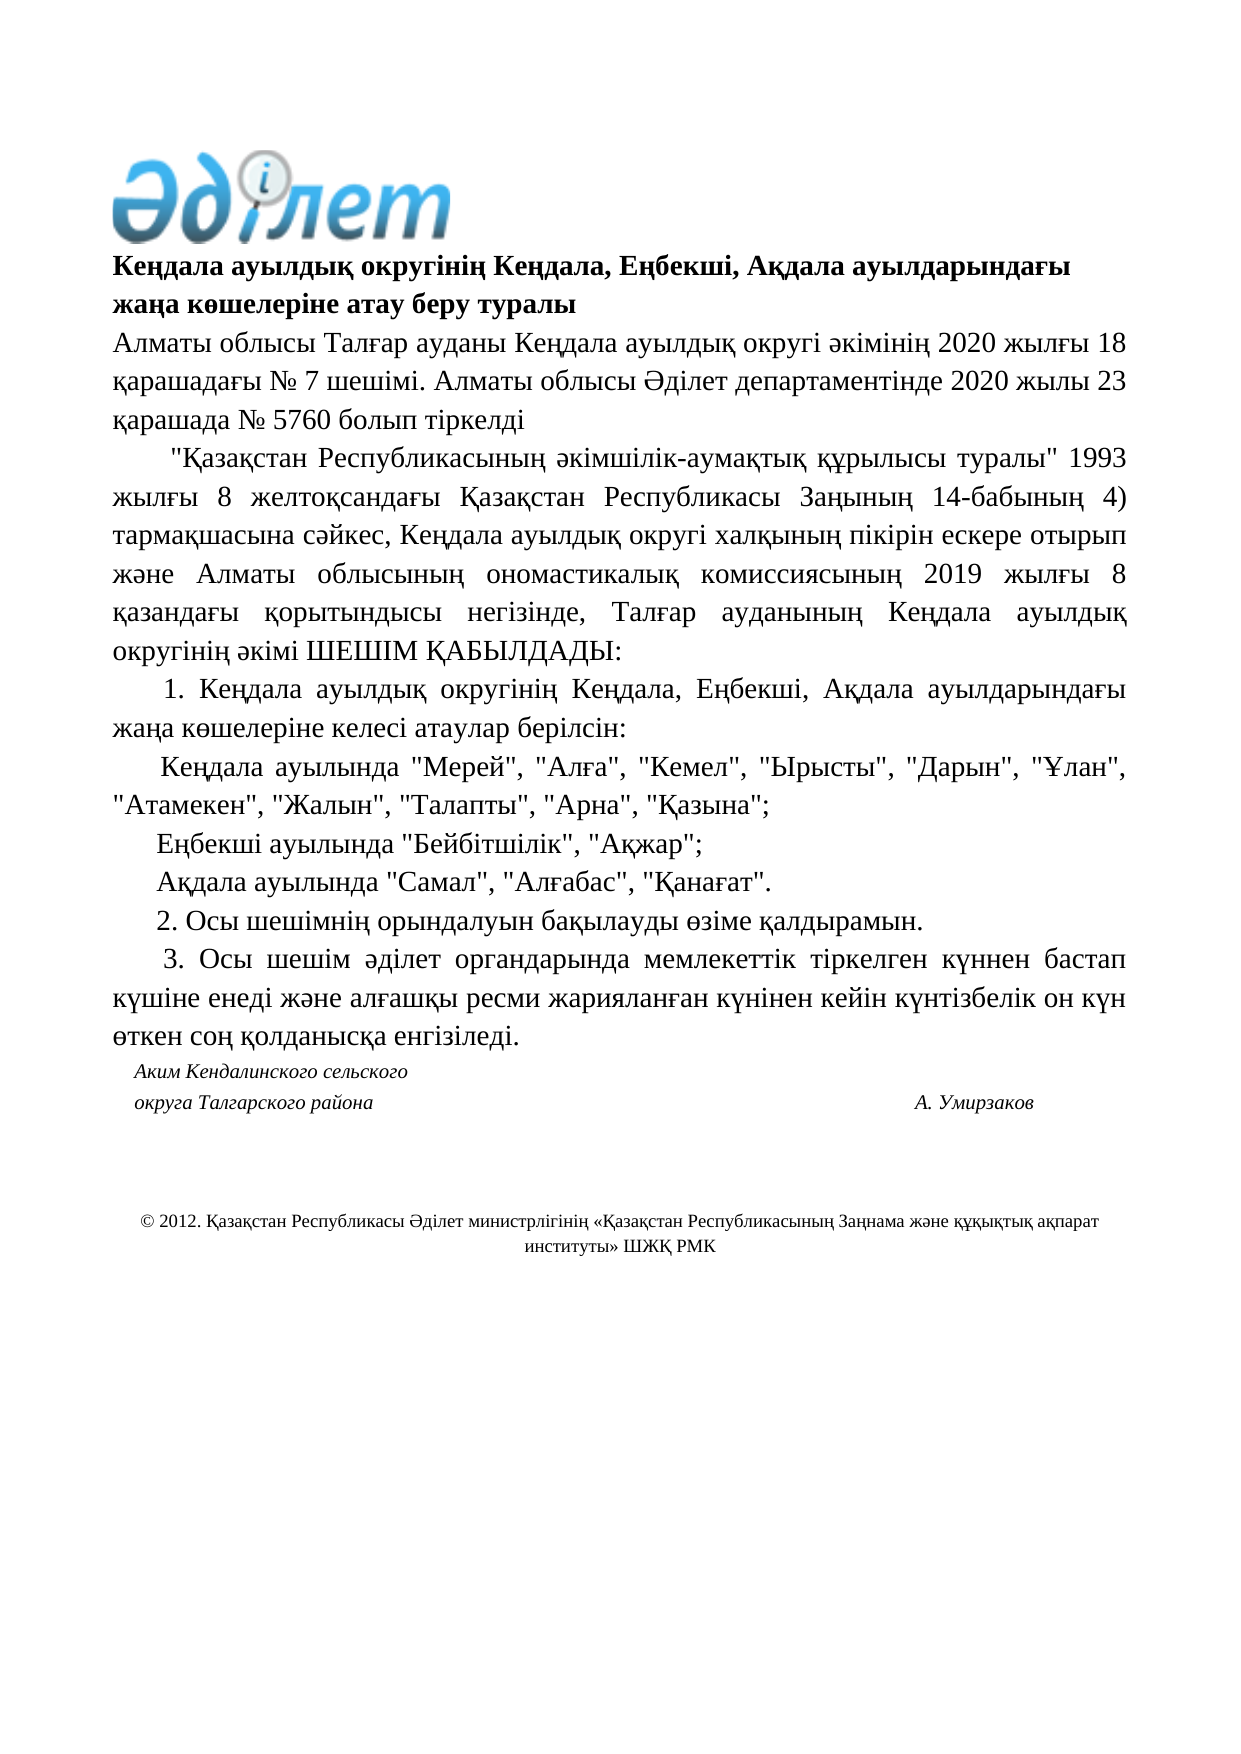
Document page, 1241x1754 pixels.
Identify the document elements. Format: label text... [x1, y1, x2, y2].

picture [112, 150, 451, 244]
text 2. Осы шешімнің орындалуын бақылауды өзіме қалдырамын. [112, 903, 1128, 936]
text Еңбекші ауылында "Бейбітшілік", "Ақжар"; [112, 826, 1128, 859]
text "Қазақстан Республикасының әкімшілік-аумақтық құрылысы туралы" 1993 жылғы 8 желтоқсандағы Қазақстан Республикасы Заңының 14-бабының 4) тармақшасына сәйкес, Кеңдала ауылдық округі халқының пікірін ескере отырып және Алматы облысының ономастикалық комиссиясының 2019 жылғы 8 қазандағы қорытындысы негізінде, Талғар ауданының Кеңдала ауылдық округінің әкімі ШЕШІМ ҚАБЫЛДАДЫ: [112, 440, 1128, 667]
text Кеңдала ауылдық округінің Кеңдала, Еңбекші, Ақдала ауылдарындағы жаңа көшелеріне атау беру туралы [112, 248, 1128, 320]
text 1. Кеңдала ауылдық округінің Кеңдала, Еңбекші, Ақдала ауылдарындағы жаңа көшелеріне келесі атаулар берілсін: [112, 672, 1128, 744]
text Кеңдала ауылында "Мерей", "Алға", "Кемел", "Ырысты", "Дарын", "Ұлан", "Атамекен", "Жалын", "Талапты", "Арна", "Қазына"; [112, 749, 1128, 821]
text © 2012. Қазақстан Республикасы Әділет министрлігінің «Қазақстан Республикасының Заңнама және құқықтық ақпарат институты» ШЖҚ РМК [112, 1210, 1128, 1256]
table_cell А. Умирзаков [913, 1088, 1240, 1119]
text 3. Осы шешім әділет органдарында мемлекеттік тіркелген күннен бастап күшіне енеді және алғашқы ресми жарияланған күнінен кейін күнтізбелік он күн өткен соң қолданысқа енгізіледі. [112, 941, 1128, 1052]
text Ақдала ауылында "Самал", "Алғабас", "Қанағат". [112, 864, 1128, 898]
table_header Аким Кендалинского сельского [101, 1057, 1240, 1088]
table_cell округа Талгарского района [101, 1088, 913, 1119]
text Алматы облысы Талғар ауданы Кеңдала ауылдық округі әкімінің 2020 жылғы 18 қарашадағы № 7 шешімі. Алматы облысы Әділет департаментінде 2020 жылы 23 қарашада № 5760 болып тіркелді [112, 325, 1128, 435]
